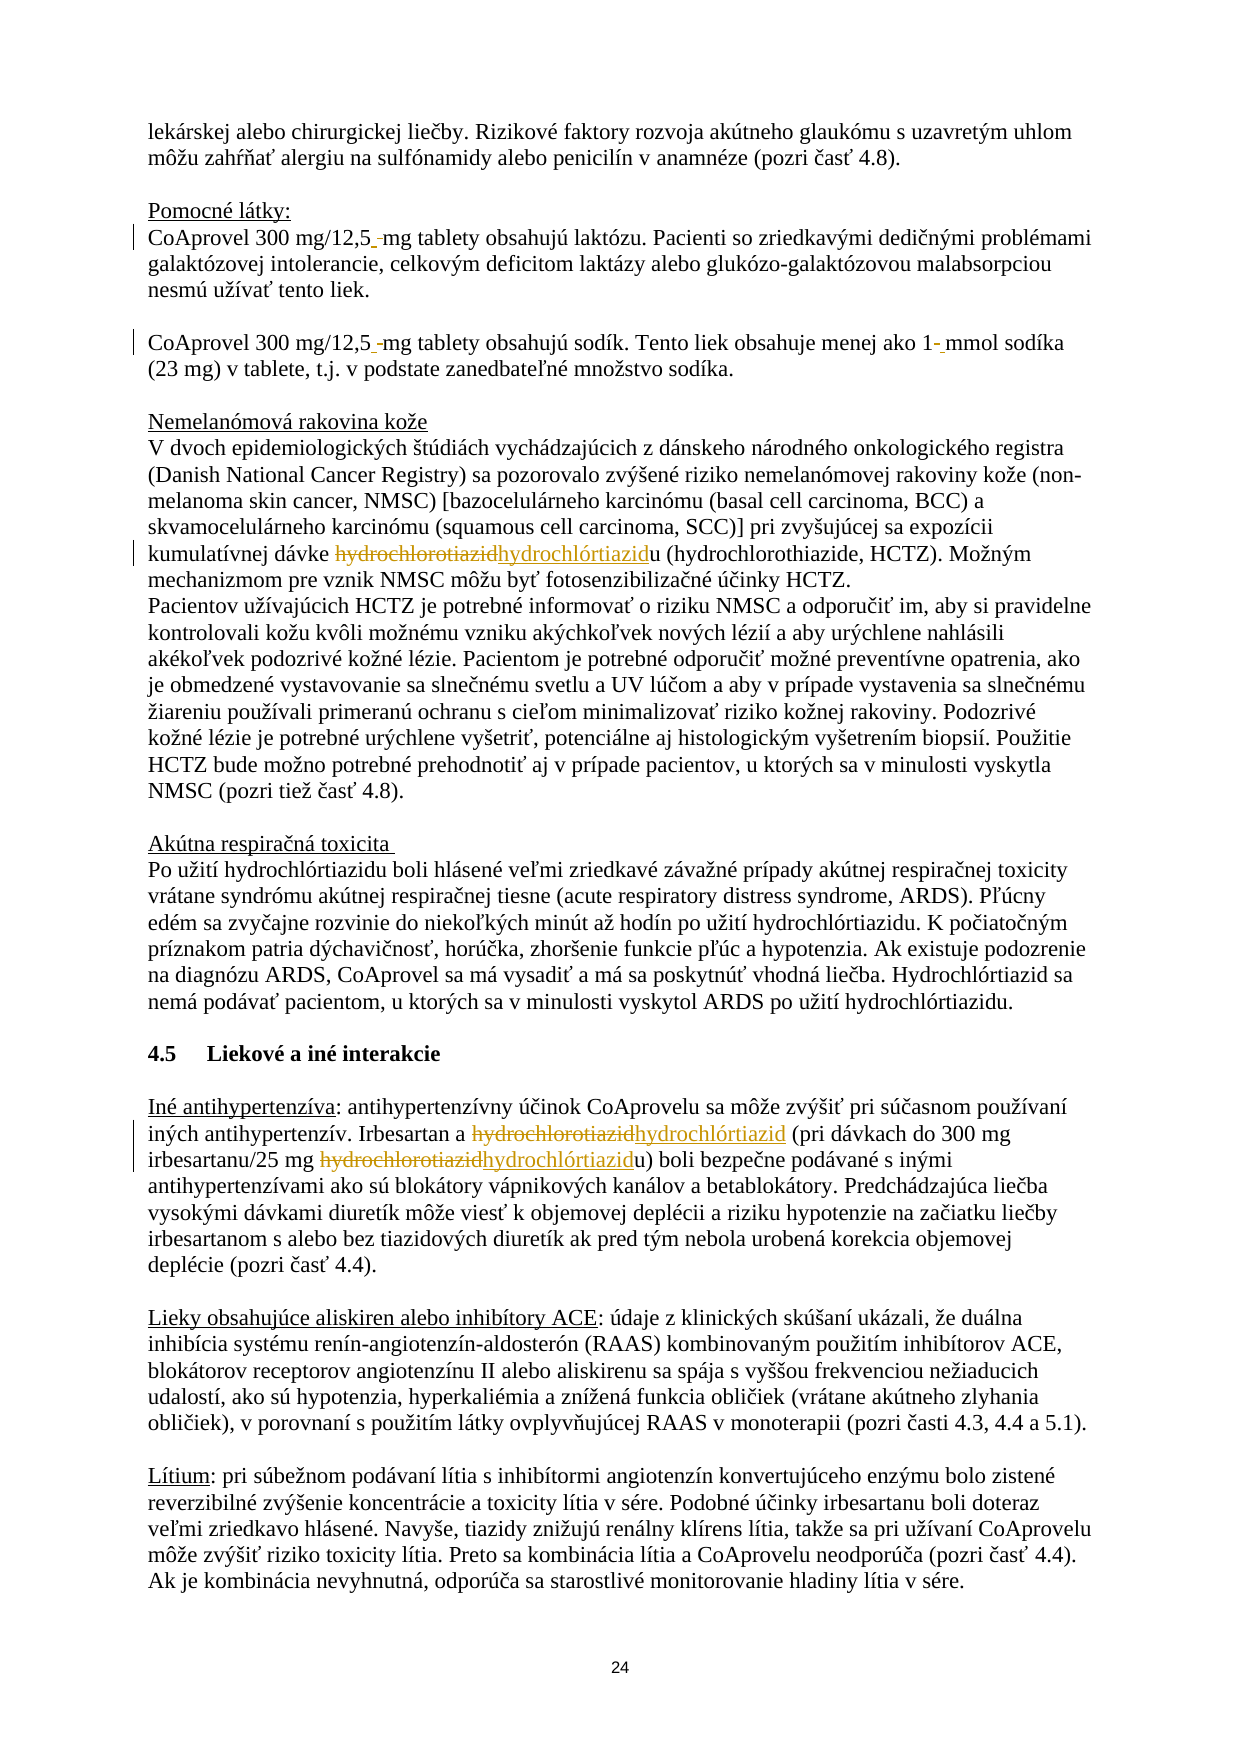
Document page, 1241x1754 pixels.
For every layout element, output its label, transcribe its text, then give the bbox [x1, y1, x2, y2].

text CoAprovel 300 mg/12,5mg tablety obsahujú sodík. Tento liek obsahuje menej ako 1mmol sodíka (23 mg) v tablete, t.j. v podstate zanedbateľné množstvo sodíka. [148, 329, 1093, 382]
text Lítium: pri súbežnom podávaní lítia s inhibítormi angiotenzín konvertujúceho enzýmu bolo zistené reverzibilné zvýšenie koncentrácie a toxicity lítia v sére. Podobné účinky irbesartanu boli doteraz veľmi zriedkavo hlásené. Navyše, tiazidy znižujú renálny klírens lítia, takže sa pri užívaní CoAprovelu môže zvýšiť riziko toxicity lítia. Preto sa kombinácia lítia a CoAprovelu neodporúča (pozri časť 4.4). Ak je kombinácia nevyhnutná, odporúča sa starostlivé monitorovanie hladiny lítia v sére. [148, 1462, 1093, 1594]
text Akútna respiračná toxicita [148, 830, 1093, 856]
text Iné antihypertenzíva: antihypertenzívny účinok CoAprovelu sa môže zvýšiť pri súčasnom používaní iných antihypertenzív. Irbesartan a (pri dávkach do 300 mg irbesartanu/25 mg u) boli bezpečne podávané s inými antihypertenzívami ako sú blokátory vápnikových kanálov a betablokátory. Predchádzajúca liečba vysokými dávkami diuretík môže viesť k objemovej deplécii a riziku hypotenzie na začiatku liečby irbesartanom s alebo bez tiazidových diuretík ak pred tým nebola urobená korekcia objemovej deplécie (pozri časť 4.4). [148, 1093, 1093, 1278]
text Pacientov užívajúcich HCTZ je potrebné informovať o riziku NMSC a odporučiť im, aby si pravidelne kontrolovali kožu kvôli možnému vzniku akýchkoľvek nových lézií a aby urýchlene nahlásili akékoľvek podozrivé kožné lézie. Pacientom je potrebné odporučiť možné preventívne opatrenia, ako je obmedzené vystavovanie sa slnečnému svetlu a UV lúčom a aby v prípade vystavenia sa slnečnému žiareniu používali primeranú ochranu s cieľom minimalizovať riziko kožnej rakoviny. Podozrivé kožné lézie je potrebné urýchlene vyšetriť, potenciálne aj histologickým vyšetrením biopsií. Použitie HCTZ bude možno potrebné prehodnotiť aj v prípade pacientov, u ktorých sa v minulosti vyskytla NMSC (pozri tiež časť 4.8). [148, 592, 1093, 803]
text CoAprovel 300 mg/12,5mg tablety obsahujú laktózu. Pacienti so zriedkavými dedičnými problémami galaktózovej intolerancie, celkovým deficitom laktázy alebo glukózo-galaktózovou malabsorpciou nesmú užívať tento liek. [148, 223, 1093, 303]
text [148, 118, 1093, 171]
text Pomocné látky: [148, 197, 1093, 223]
text V dvoch epidemiologických štúdiách vychádzajúcich z dánskeho národného onkologického registra (Danish National Cancer Registry) sa pozorovalo zvýšené riziko nemelanómovej rakoviny kože (non-melanoma skin cancer, NMSC) [bazocelulárneho karcinómu (basal cell carcinoma, BCC) a skvamocelulárneho karcinómu (squamous cell carcinoma, SCC)] pri zvyšujúcej sa expozícii kumulatívnej dávke u (hydrochlorothiazide, HCTZ). Možným mechanizmom pre vznik NMSC môžu byť fotosenzibilizačné účinky HCTZ. [148, 434, 1093, 592]
subtitle 4.5 Liekové a iné interakcie [148, 1041, 1093, 1067]
text Po užití hydrochlórtiazidu boli hlásené veľmi zriedkavé závažné prípady akútnej respiračnej toxicity vrátane syndrómu akútnej respiračnej tiesne (acute respiratory distress syndrome, ARDS). Pľúcny edém sa zvyčajne rozvinie do niekoľkých minút až hodín po užití hydrochlórtiazidu. K počiatočným príznakom patria dýchavičnosť, horúčka, zhoršenie funkcie pľúc a hypotenzia. Ak existuje podozrenie na diagnózu ARDS, CoAprovel sa má vysadiť a má sa poskytnúť vhodná liečba. Hydrochlórtiazid sa nemá podávať pacientom, u ktorých sa v minulosti vyskytol ARDS po užití hydrochlórtiazidu. [148, 856, 1093, 1014]
text Lieky obsahujúce aliskiren alebo inhibítory ACE: údaje z klinických skúšaní ukázali, že duálna inhibícia systému renín-angiotenzín-aldosterón (RAAS) kombinovaným použitím inhibítorov ACE, blokátorov receptorov angiotenzínu II alebo aliskirenu sa spája s vyššou frekvenciou nežiaducich udalostí, ako sú hypotenzia, hyperkaliémia a znížená funkcia obličiek (vrátane akútneho zlyhania obličiek), v porovnaní s použitím látky ovplyvňujúcej RAAS v monoterapii (pozri časti 4.3, 4.4 a 5.1). [148, 1304, 1093, 1436]
text Nemelanómová rakovina kože [148, 408, 1093, 434]
